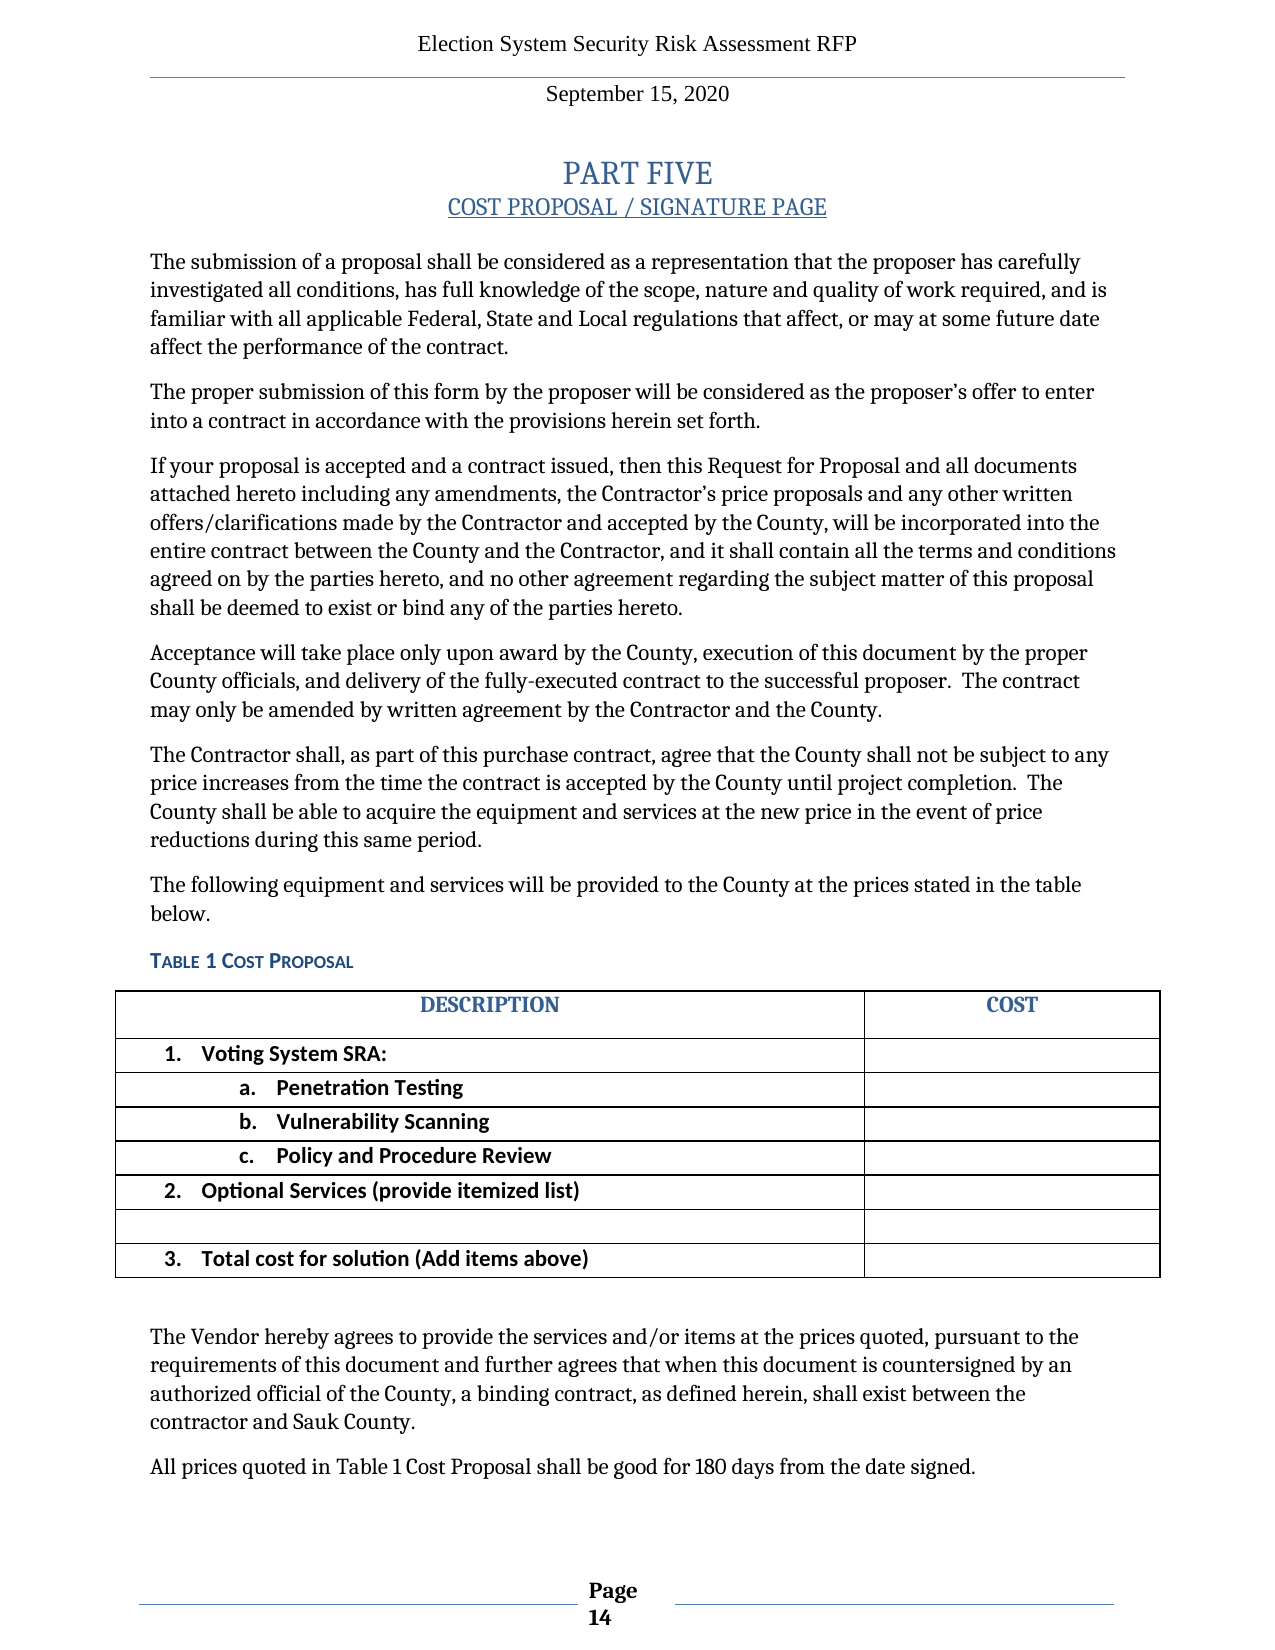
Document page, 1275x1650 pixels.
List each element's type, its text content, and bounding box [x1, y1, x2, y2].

table_cell [865, 1210, 1159, 1243]
table_cell [865, 1142, 1159, 1174]
table_cell Policy and Procedure Review [116, 1142, 864, 1174]
text The Contractor shall, as part of this purchase contract, agree that the County shall not be subject to any price increases from the time the contract is accepted by the County until project completion. The County shall be able to acquire the equipment and services at the new price in the event of price reductions during this same period. [150, 742, 1125, 853]
table_cell [865, 1176, 1159, 1208]
table_cell [865, 1108, 1159, 1140]
text All prices quoted in Table 1 Cost Proposal shall be good for 180 days from the date signed. [150, 1454, 1125, 1480]
text If your proposal is accepted and a contract issued, then this Request for Proposal and all documents attached hereto including any amendments, the Contractor’s price proposals and any other written offers/clarifications made by the Contractor and accepted by the County, will be incorporated into the entire contract between the County and the Contractor, and it shall contain all the terms and conditions agreed on by the parties hereto, and no other agreement regarding the subject matter of this proposal shall be deemed to exist or bind any of the parties hereto. [150, 452, 1125, 621]
text The Vendor hereby agrees to provide the services and/or items at the prices quoted, pursuant to the requirements of this document and further agrees that when this document is countersigned by an authorized official of the County, a binding contract, as defined herein, shall exist between the contractor and Sauk County. [150, 1323, 1125, 1435]
table_cell Vulnerability Scanning [116, 1108, 864, 1140]
table_header Description [116, 992, 864, 1038]
table_cell Optional Services (provide itemized list) [116, 1176, 864, 1208]
table_cell Penetration Testing [116, 1073, 864, 1106]
text The proper submission of this form by the proposer will be considered as the proposer’s offer to enter into a contract in accordance with the provisions herein set forth. [150, 379, 1125, 434]
table_cell Voting System SRA: [116, 1039, 864, 1072]
subtitle COST PROPOSAL / SIGNATURE PAGE [150, 192, 1125, 221]
text Acceptance will take place only upon award by the County, execution of this document by the proper County officials, and delivery of the fully-executed contract to the successful proposer. The contract may only be amended by written agreement by the Contractor and the County. [150, 640, 1125, 723]
subtitle PART FIVE [150, 154, 1125, 192]
table_cell [116, 1210, 864, 1243]
table_cell [865, 1073, 1159, 1106]
text The submission of a proposal shall be considered as a representation that the proposer has carefully investigated all conditions, has full knowledge of the scope, nature and quality of work required, and is familiar with all applicable Federal, State and Local regulations that affect, or may at some future date affect the performance of the contract. [150, 248, 1125, 360]
table_cell [865, 1244, 1159, 1277]
table_cell Total cost for solution (Add items above) [116, 1244, 864, 1277]
table_cell [865, 1039, 1159, 1072]
table_header Cost [865, 992, 1159, 1038]
text The following equipment and services will be provided to the County at the prices stated in the table below. [150, 872, 1125, 927]
